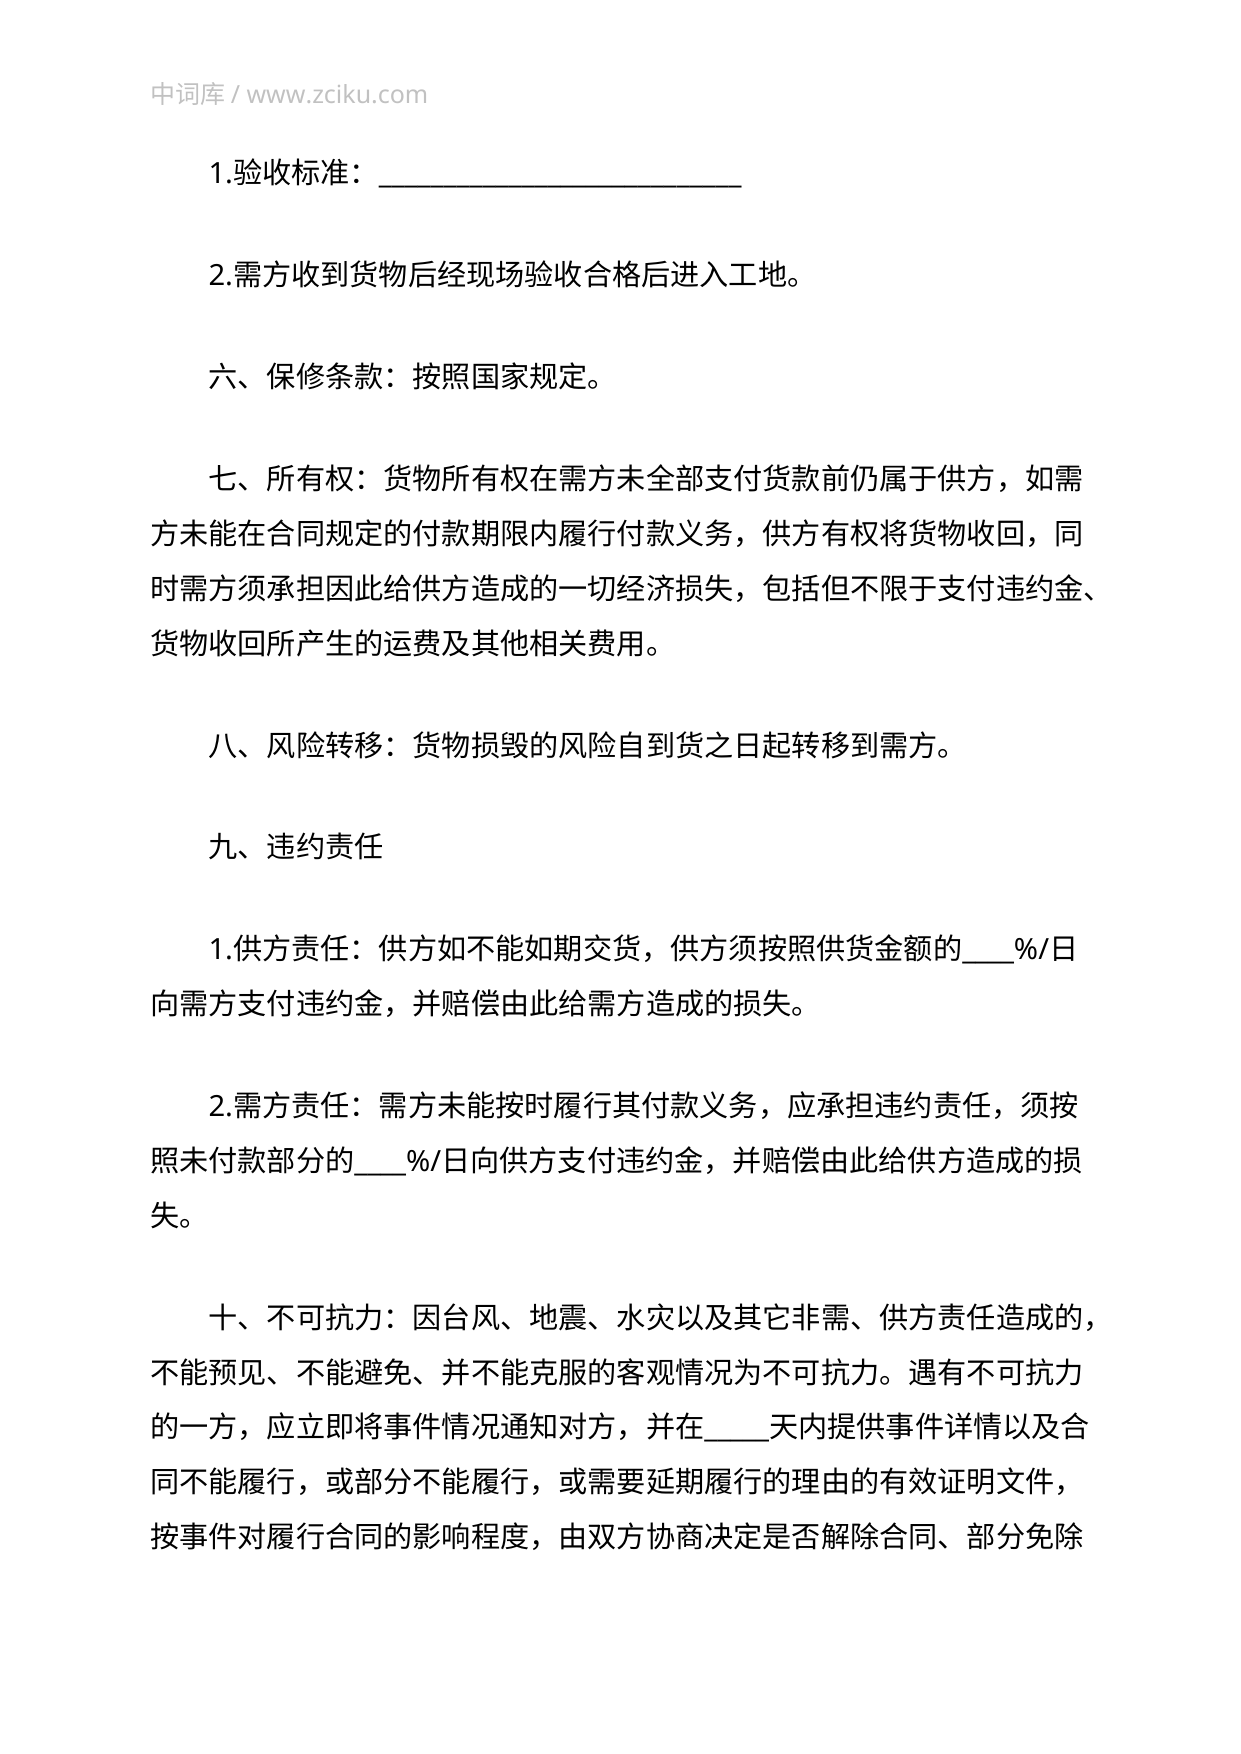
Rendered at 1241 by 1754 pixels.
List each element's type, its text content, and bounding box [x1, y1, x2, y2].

text 1.供方责任：供方如不能如期交货，供方须按照供货金额的____%/日向需方支付违约金，并赔偿由此给需方造成的损失。 [150, 926, 1090, 1023]
text 2.需方收到货物后经现场验收合格后进入工地。 [150, 252, 1090, 294]
text 八、风险转移：货物损毁的风险自到货之日起转移到需方。 [150, 722, 1090, 764]
text 七、所有权：货物所有权在需方未全部支付货款前仍属于供方，如需方未能在合同规定的付款期限内履行付款义务，供方有权将货物收回，同时需方须承担因此给供方造成的一切经济损失，包括但不限于支付违约金、货物收回所产生的运费及其他相关费用。 [150, 456, 1090, 663]
text 九、违约责任 [150, 824, 1090, 866]
text 1.验收标准：____________________________ [150, 150, 1090, 192]
text 六、保修条款：按照国家规定。 [150, 354, 1090, 396]
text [150, 1294, 1090, 1556]
text 2.需方责任：需方未能按时履行其付款义务，应承担违约责任，须按照未付款部分的____%/日向供方支付违约金，并赔偿由此给供方造成的损失。 [150, 1082, 1090, 1235]
